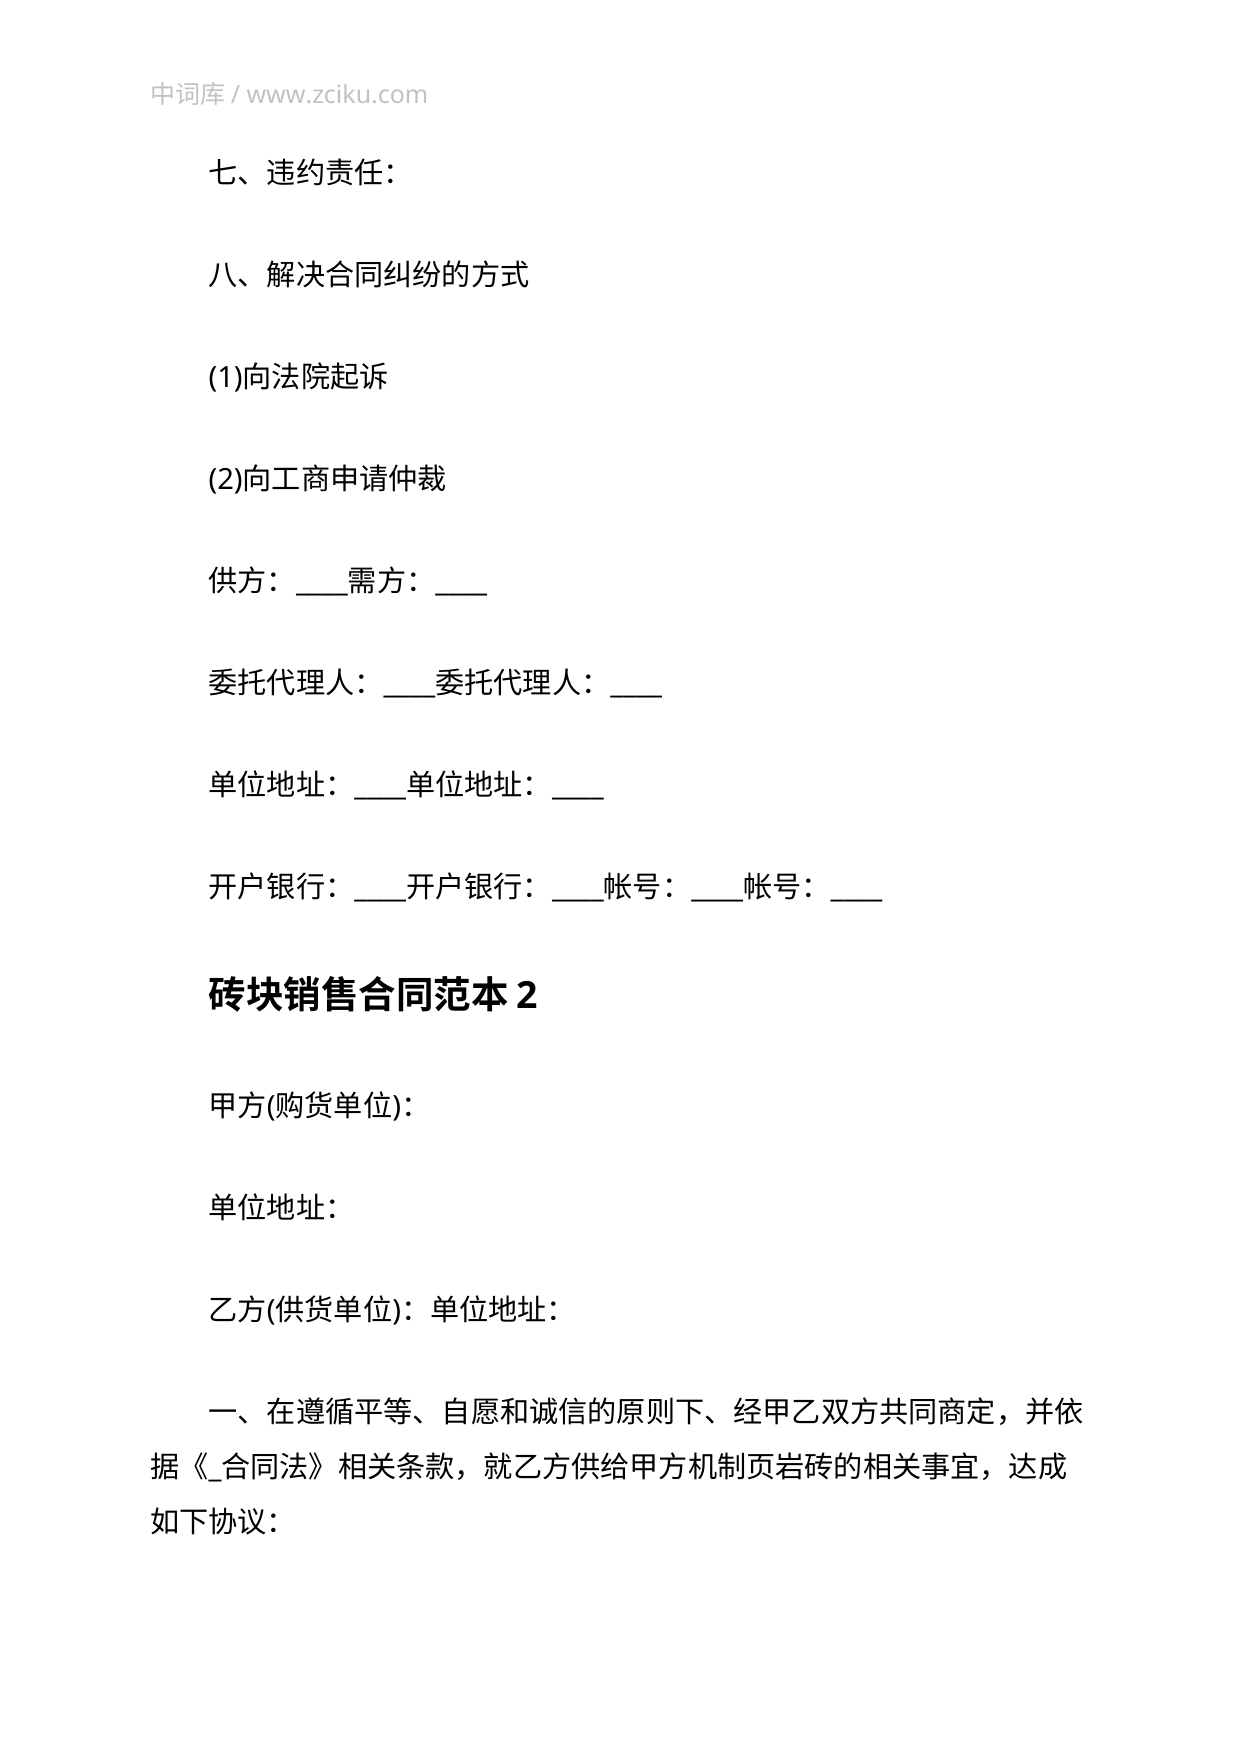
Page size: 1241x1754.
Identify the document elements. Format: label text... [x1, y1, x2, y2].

text 单位地址：____单位地址：____ [150, 761, 1090, 804]
text 八、解决合同纠纷的方式 [150, 252, 1090, 294]
text 供方：____需方：____ [150, 557, 1090, 600]
text 委托代理人：____委托代理人：____ [150, 659, 1090, 702]
text 开户银行：____开户银行：____帐号：____帐号：____ [150, 863, 1090, 906]
text 单位地址： [150, 1185, 1090, 1227]
text 一、在遵循平等、自愿和诚信的原则下、经甲乙双方共同商定，并依据《_合同法》相关条款，就乙方供给甲方机制页岩砖的相关事宜，达成如下协议： [150, 1389, 1090, 1541]
text 乙方(供货单位)：单位地址： [150, 1287, 1090, 1329]
text 甲方(购货单位)： [150, 1083, 1090, 1125]
text 砖块销售合同范本2 [150, 965, 1090, 1020]
text 七、违约责任： [150, 150, 1090, 192]
text (2)向工商申请仲裁 [150, 456, 1090, 498]
text (1)向法院起诉 [150, 353, 1090, 396]
